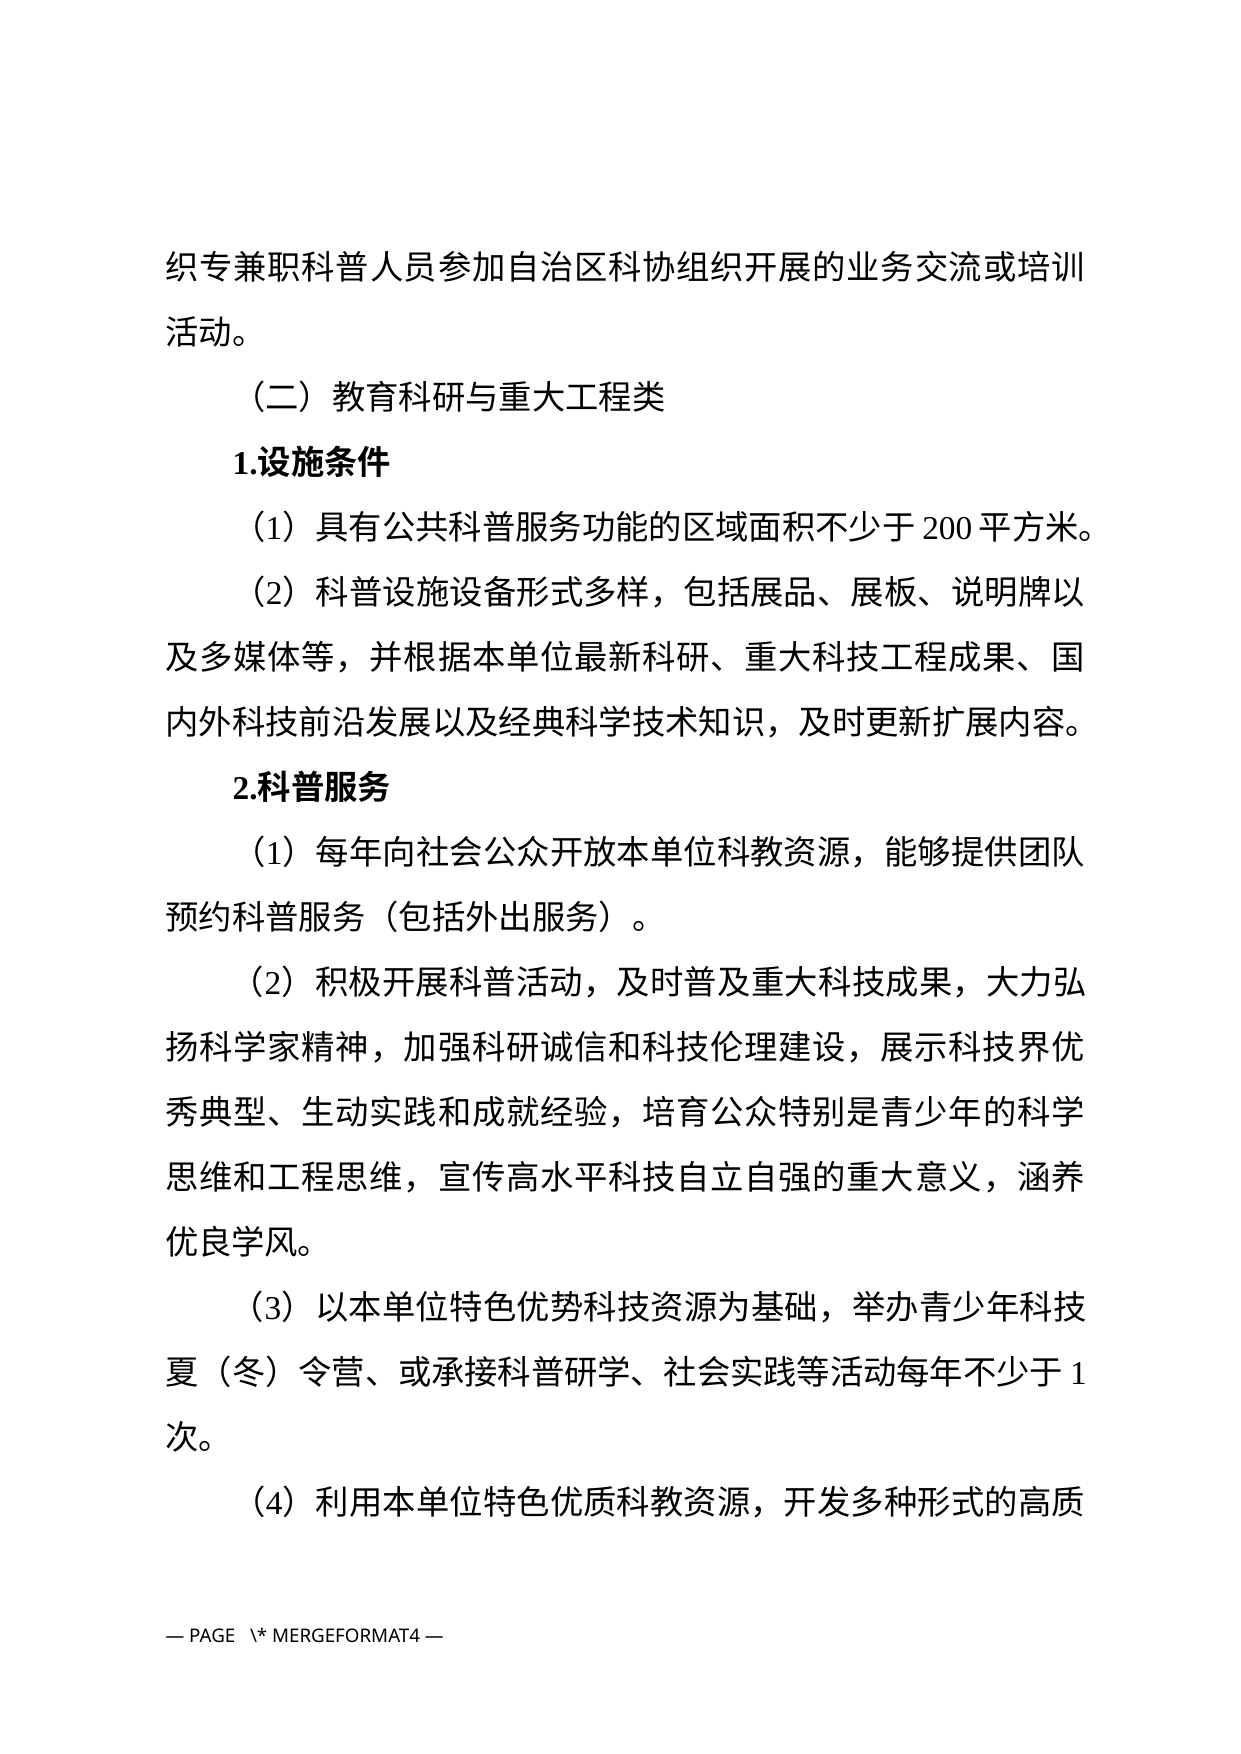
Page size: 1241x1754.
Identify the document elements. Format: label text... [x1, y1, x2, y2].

text （3）以本单位特色优势科技资源为基础，举办青少年科技夏（冬）令营、或承接科普研学、社会实践等活动每年不少于1次。 [165, 1273, 1087, 1468]
text （1）具有公共科普服务功能的区域面积不少于200平方米。 [165, 493, 1087, 558]
text （2）科普设施设备形式多样，包括展品、展板、说明牌以及多媒体等，并根据本单位最新科研、重大科技工程成果、国内外科技前沿发展以及经典科学技术知识，及时更新扩展内容。 [165, 558, 1087, 753]
text 2.科普服务 [165, 753, 1087, 818]
text （1）每年向社会公众开放本单位科教资源，能够提供团队预约科普服务（包括外出服务）。 [165, 818, 1087, 948]
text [165, 233, 1087, 363]
text （二）教育科研与重大工程类 [165, 363, 1087, 428]
text 1.设施条件 [165, 428, 1087, 493]
text （2）积极开展科普活动，及时普及重大科技成果，大力弘扬科学家精神，加强科研诚信和科技伦理建设，展示科技界优秀典型、生动实践和成就经验，培育公众特别是青少年的科学思维和工程思维，宣传高水平科技自立自强的重大意义，涵养优良学风。 [165, 948, 1087, 1273]
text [165, 1468, 1087, 1533]
